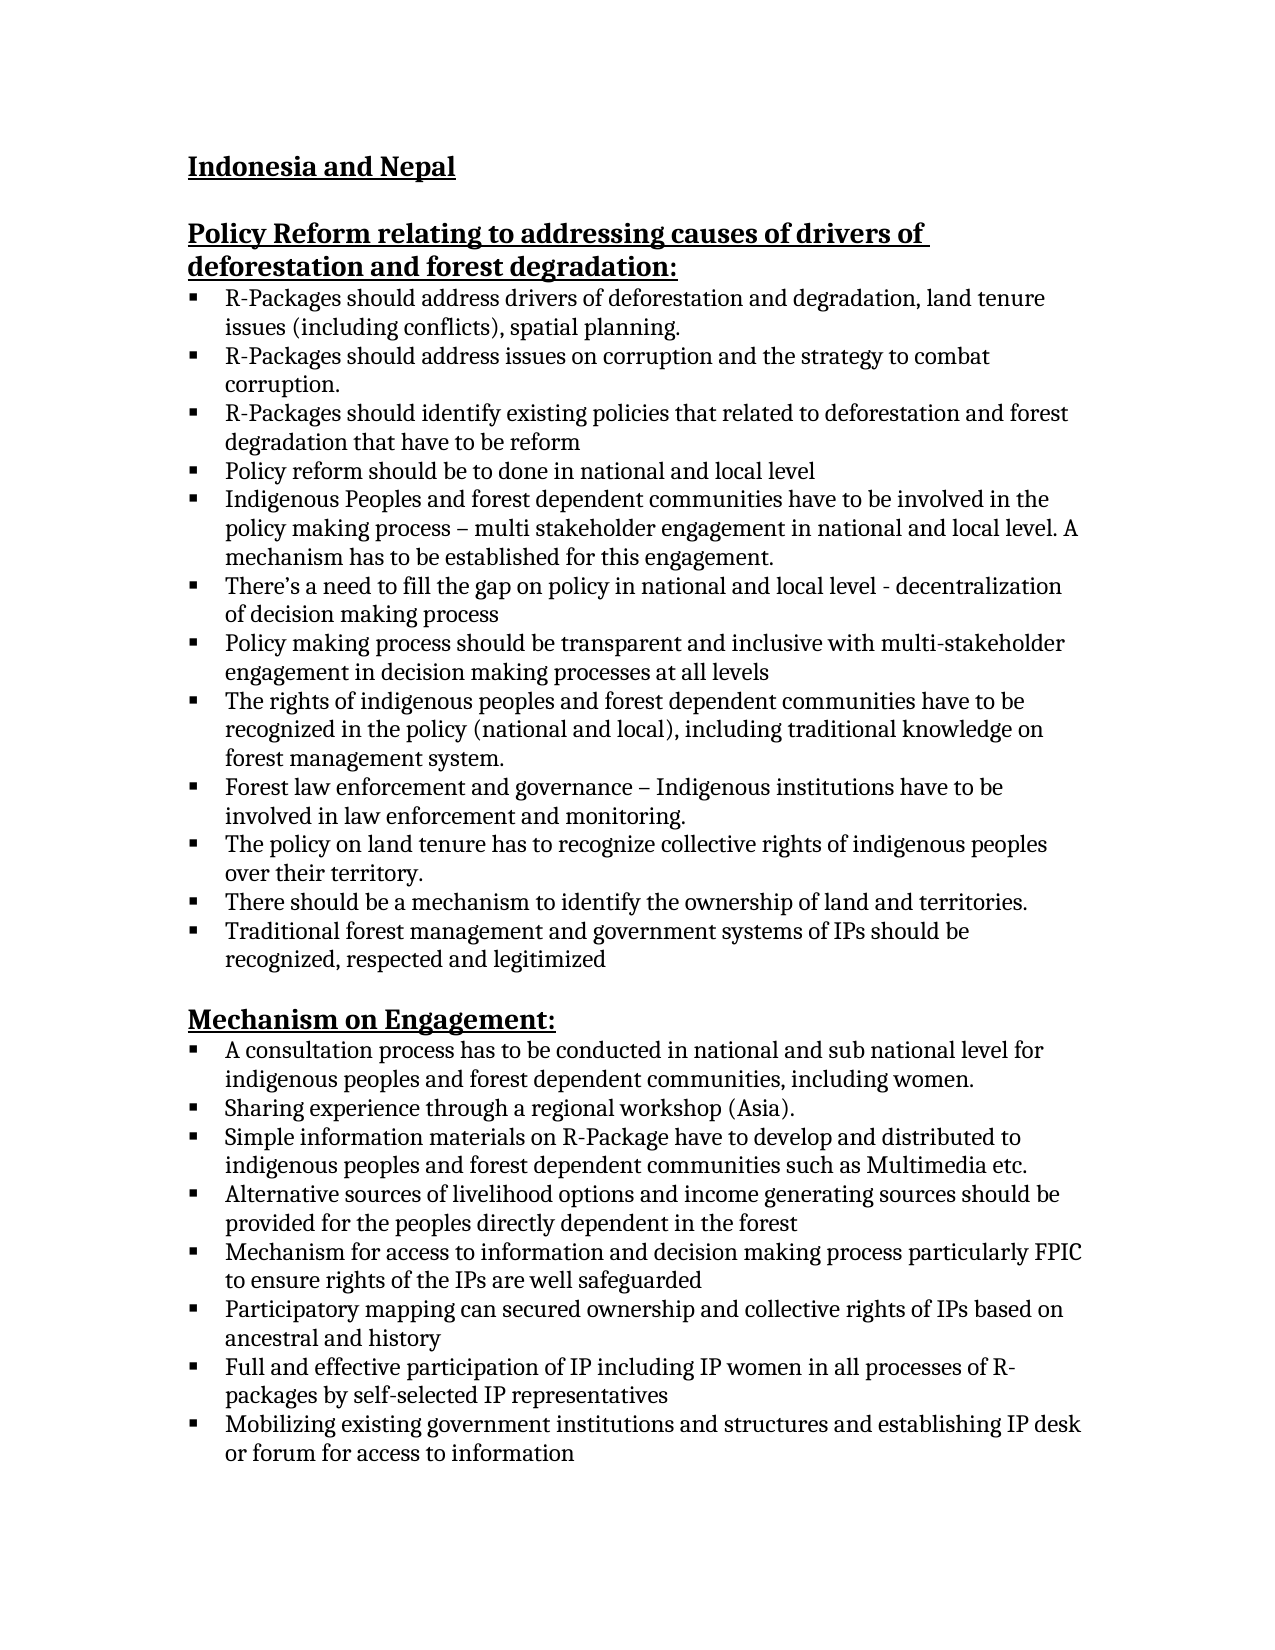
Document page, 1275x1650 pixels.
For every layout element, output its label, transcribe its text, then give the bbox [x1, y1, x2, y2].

list Forest law enforcement and governance – Indigenous institutions have to be involved in law enforcement and monitoring. [187, 773, 1087, 830]
list Full and effective participation of IP including IP women in all processes of R-packages by self-selected IP representatives [187, 1353, 1087, 1410]
list Sharing experience through a regional workshop (Asia). [187, 1094, 1087, 1123]
list Mobilizing existing government institutions and structures and establishing IP desk or forum for access to information [187, 1410, 1087, 1468]
list R-Packages should address issues on corruption and the strategy to combat corruption. [187, 342, 1087, 399]
list R-Packages should address drivers of deforestation and degradation, land tenure issues (including conflicts), spatial planning. [187, 284, 1087, 342]
list Alternative sources of livelihood options and income generating sources should be provided for the peoples directly dependent in the forest [187, 1180, 1087, 1238]
list There should be a mechanism to identify the ownership of land and territories. [187, 888, 1087, 917]
list Traditional forest management and government systems of IPs should be recognized, respected and legitimized [187, 917, 1087, 974]
list R-Packages should identify existing policies that related to deforestation and forest degradation that have to be reform [187, 399, 1087, 457]
list Indigenous Peoples and forest dependent communities have to be involved in the policy making process – multi stakeholder engagement in national and local level. A mechanism has to be established for this engagement. [187, 485, 1087, 572]
list Participatory mapping can secured ownership and collective rights of IPs based on ancestral and history [187, 1295, 1087, 1353]
list The rights of indigenous peoples and forest dependent communities have to be recognized in the policy (national and local), including traditional knowledge on forest management system. [187, 687, 1087, 773]
text Mechanism on Engagement: [187, 1003, 1087, 1036]
list Policy making process should be transparent and inclusive with multi-stakeholder engagement in decision making processes at all levels [187, 629, 1087, 687]
text Indonesia and Nepal [187, 150, 1087, 183]
list Mechanism for access to information and decision making process particularly FPIC to ensure rights of the IPs are well safeguarded [187, 1238, 1087, 1295]
list Simple information materials on R-Package have to develop and distributed to indigenous peoples and forest dependent communities such as Multimedia etc. [187, 1123, 1087, 1180]
list There’s a need to fill the gap on policy in national and local level - decentralization of decision making process [187, 572, 1087, 629]
text Policy Reform relating to addressing causes of drivers of deforestation and forest degradation: [187, 217, 1087, 284]
list A consultation process has to be conducted in national and sub national level for indigenous peoples and forest dependent communities, including women. [187, 1036, 1087, 1094]
list The policy on land tenure has to recognize collective rights of indigenous peoples over their territory. [187, 830, 1087, 888]
list Policy reform should be to done in national and local level [187, 457, 1087, 485]
